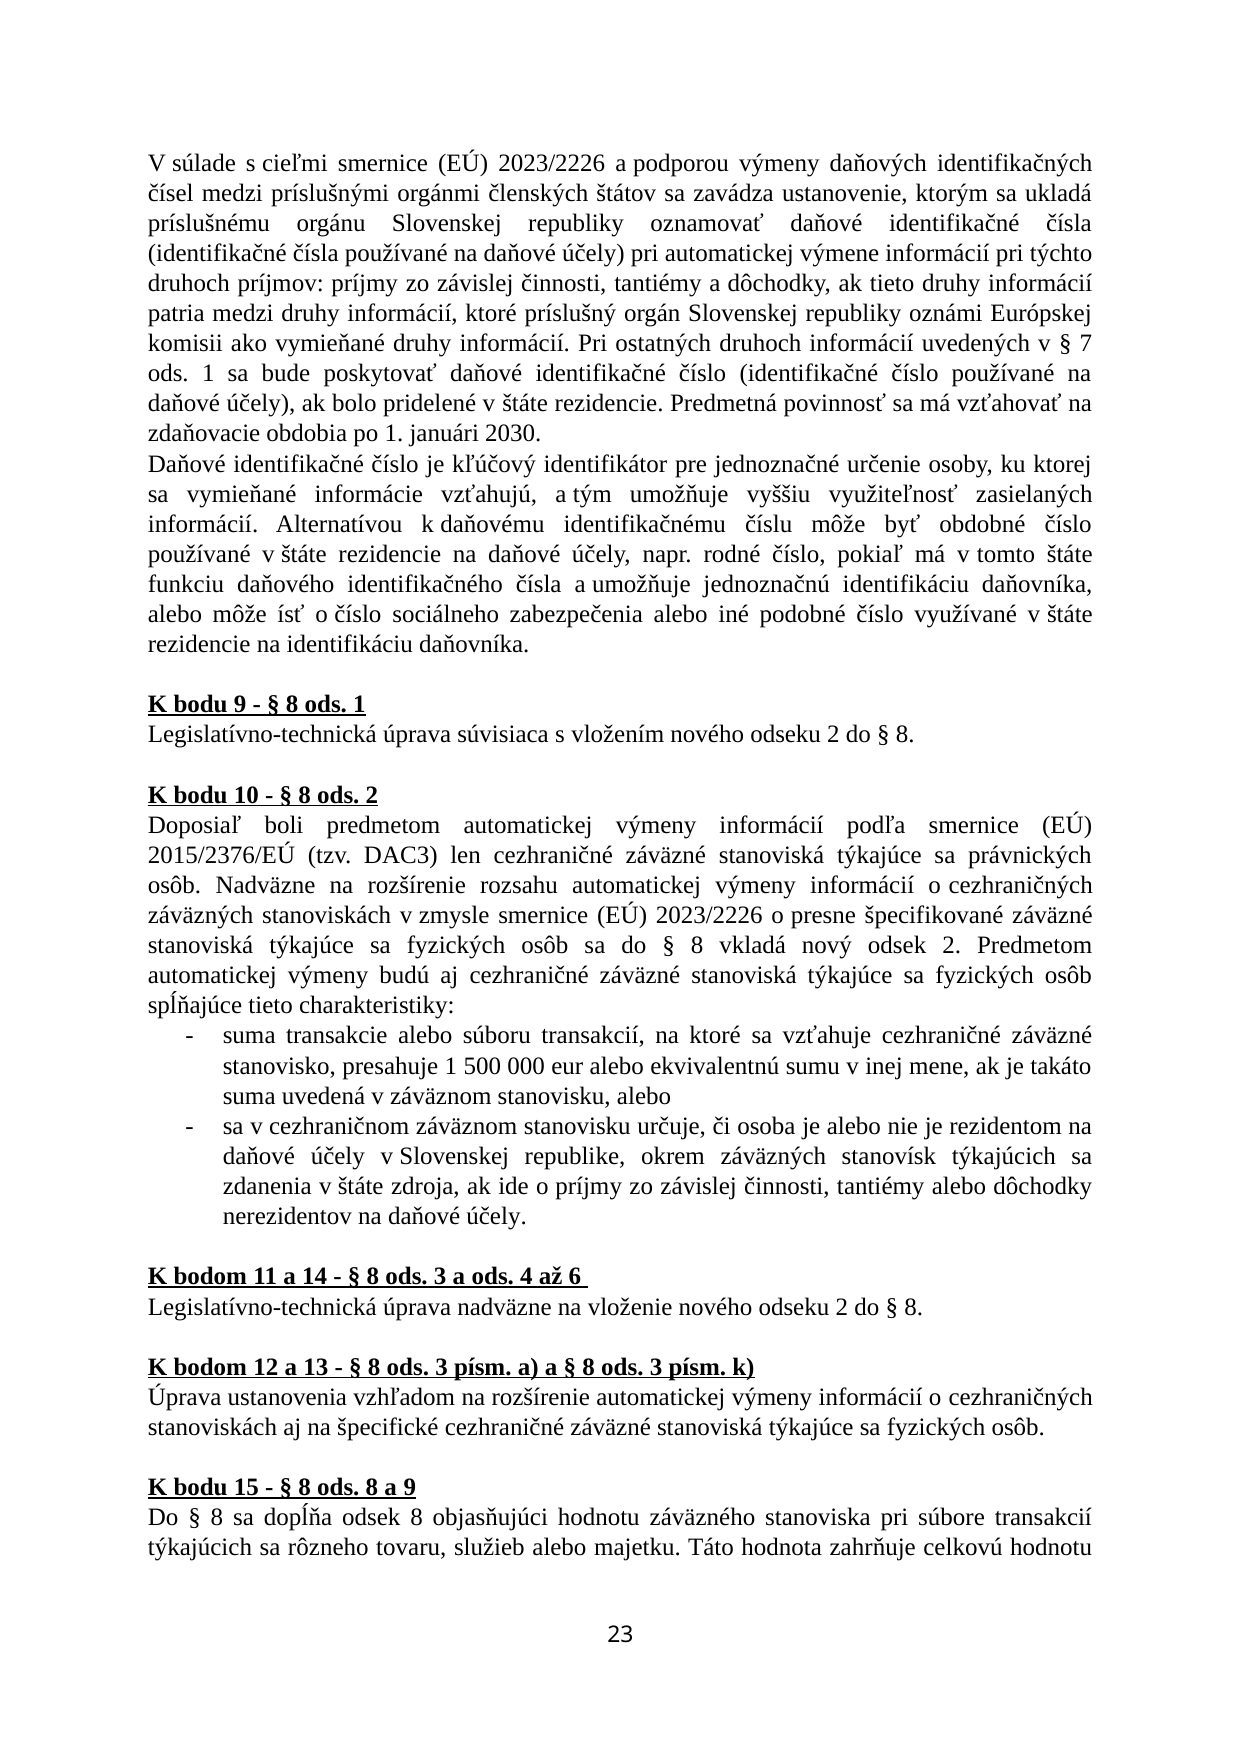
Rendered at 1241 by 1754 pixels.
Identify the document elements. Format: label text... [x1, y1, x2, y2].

list sa v cezhraničnom záväznom stanovisku určuje, či osoba je alebo nie je rezidentom na daňové účely v Slovenskej republike, okrem záväzných stanovísk týkajúcich sa zdanenia v štáte zdroja, ak ide o príjmy zo závislej činnosti, tantiémy alebo dôchodky nerezidentov na daňové účely. [185, 1111, 1093, 1230]
text Legislatívno-technická úprava súvisiaca s vložením nového odseku 2 do § 8. [148, 719, 1093, 748]
text Úprava ustanovenia vzhľadom na rozšírenie automatickej výmeny informácií o cezhraničných stanoviskách aj na špecifické cezhraničné záväzné stanoviská týkajúce sa fyzických osôb. [148, 1382, 1093, 1441]
text K bodom 12 a 13 - § 8 ods. 3 písm. a) a § 8 ods. 3 písm. k) [148, 1352, 1093, 1381]
text Doposiaľ boli predmetom automatickej výmeny informácií podľa smernice (EÚ) 2015/2376/EÚ (tzv. DAC3) len cezhraničné záväzné stanoviská týkajúce sa právnických osôb. Nadväzne na rozšírenie rozsahu automatickej výmeny informácií o cezhraničných záväzných stanoviskách v zmysle smernice (EÚ) 2023/2226 o presne špecifikované záväzné stanoviská týkajúce sa fyzických osôb sa do § 8 vkladá nový odsek 2. Predmetom automatickej výmeny budú aj cezhraničné záväzné stanoviská týkajúce sa fyzických osôb spĺňajúce tieto charakteristiky: [148, 810, 1093, 1019]
text K bodom 11 a 14 - § 8 ods. 3 a ods. 4 až 6 [148, 1261, 1093, 1290]
text K bodu 15 - § 8 ods. 8 a 9 [148, 1472, 1093, 1501]
list suma transakcie alebo súboru transakcií, na ktoré sa vzťahuje cezhraničné záväzné stanovisko, presahuje 1 500 000 eur alebo ekvivalentnú sumu v inej mene, ak je takáto suma uvedená v záväznom stanovisku, alebo [185, 1021, 1093, 1109]
text Legislatívno-technická úprava nadväzne na vloženie nového odseku 2 do § 8. [148, 1292, 1093, 1320]
text Daňové identifikačné číslo je kľúčový identifikátor pre jednoznačné určenie osoby, ku ktorej sa vymieňané informácie vzťahujú, a tým umožňuje vyššiu využiteľnosť zasielaných informácií. Alternatívou k daňovému identifikačnému číslu môže byť obdobné číslo používané v štáte rezidencie na daňové účely, napr. rodné číslo, pokiaľ má v tomto štáte funkciu daňového identifikačného čísla a umožňuje jednoznačnú identifikáciu daňovníka, alebo môže ísť o číslo sociálneho zabezpečenia alebo iné podobné číslo využívané v štáte rezidencie na identifikáciu daňovníka. [148, 449, 1093, 658]
text K bodu 10 - § 8 ods. 2 [148, 780, 1093, 808]
text K bodu 9 - § 8 ods. 1 [148, 689, 1093, 718]
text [148, 1502, 1093, 1561]
text V súlade s cieľmi smernice (EÚ) 2023/2226 a podporou výmeny daňových identifikačných čísel medzi príslušnými orgánmi členských štátov sa zavádza ustanovenie, ktorým sa ukladá príslušnému orgánu Slovenskej republiky oznamovať daňové identifikačné čísla (identifikačné čísla používané na daňové účely) pri automatickej výmene informácií pri týchto druhoch príjmov: príjmy zo závislej činnosti, tantiémy a dôchodky, ak tieto druhy informácií patria medzi druhy informácií, ktoré príslušný orgán Slovenskej republiky oznámi Európskej komisii ako vymieňané druhy informácií. Pri ostatných druhoch informácií uvedených v § 7 ods. 1 sa bude poskytovať daňové identifikačné číslo (identifikačné číslo používané na daňové účely), ak bolo pridelené v štáte rezidencie. Predmetná povinnosť sa má vzťahovať na zdaňovacie obdobia po 1. januári 2030. [148, 148, 1093, 447]
